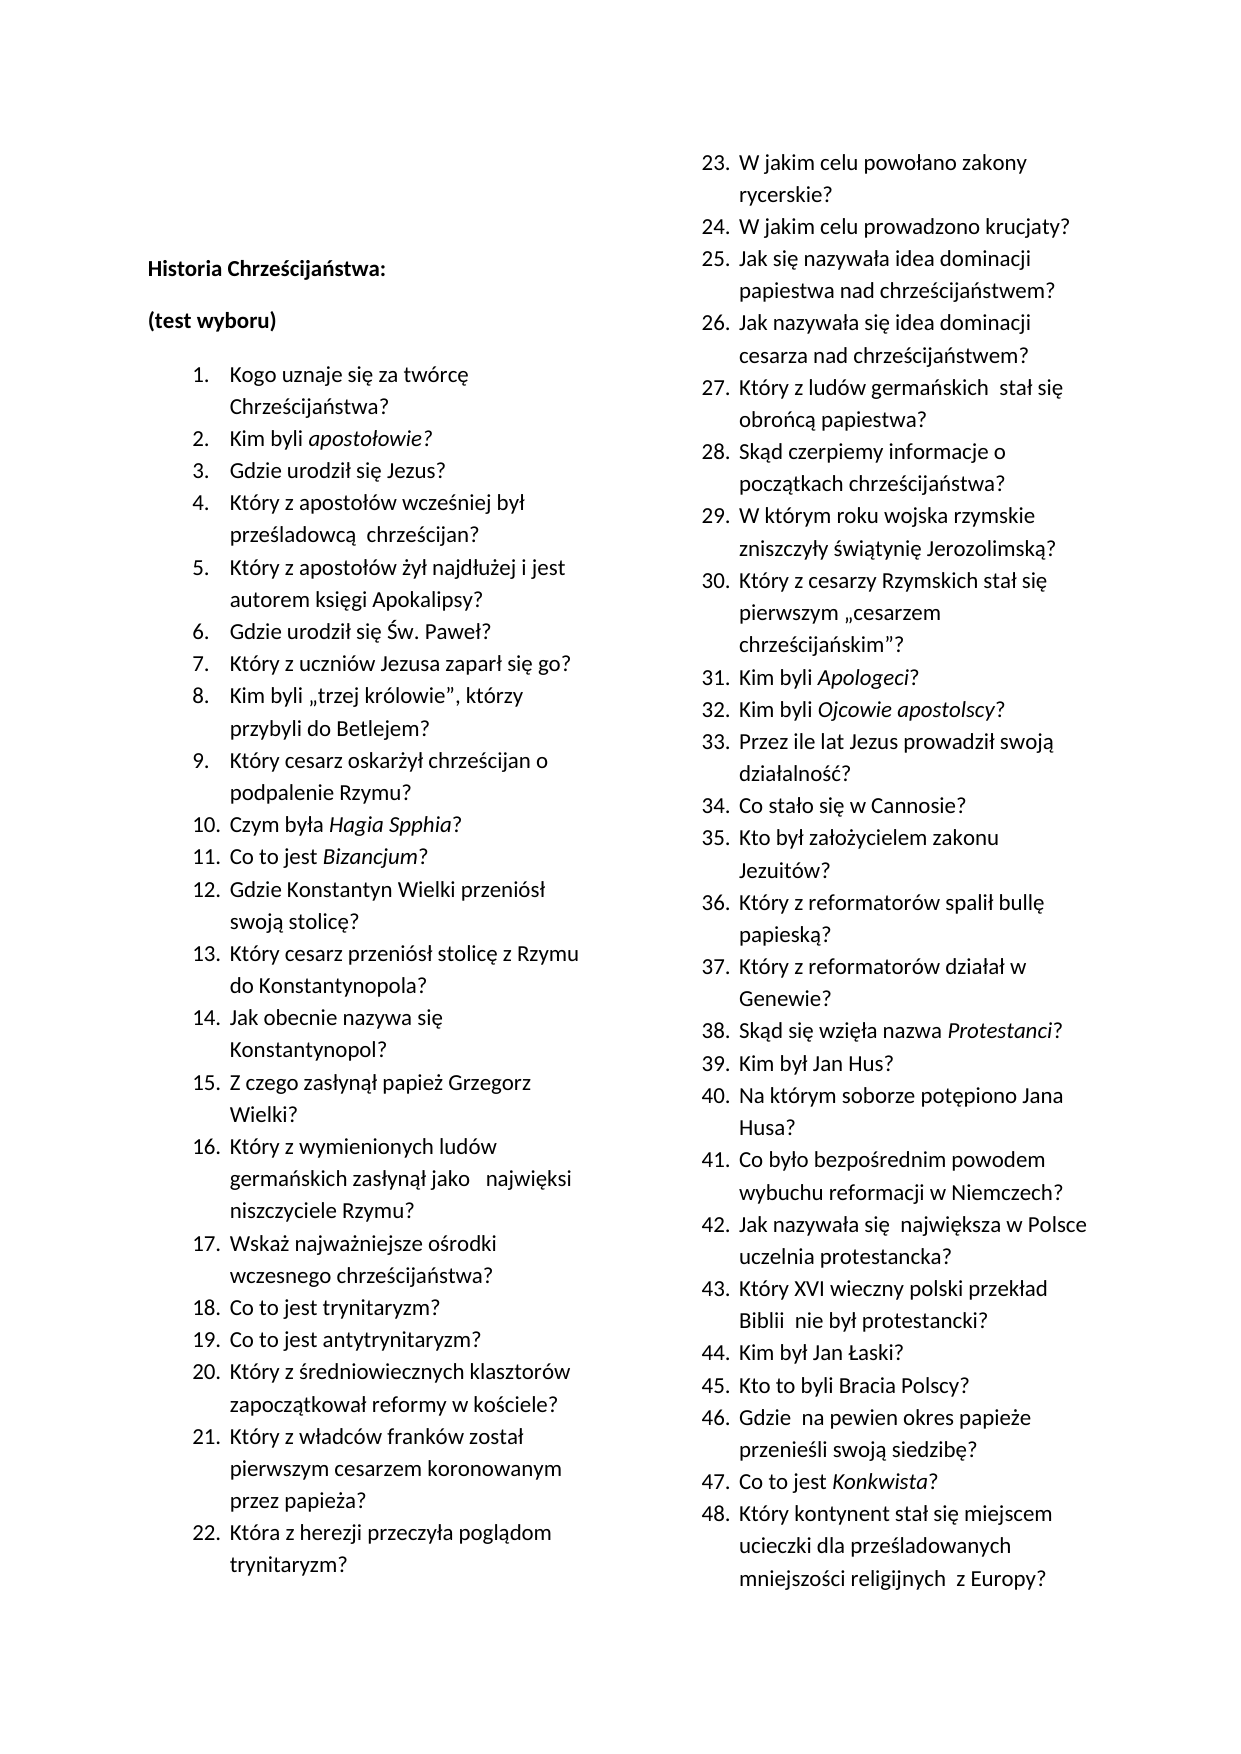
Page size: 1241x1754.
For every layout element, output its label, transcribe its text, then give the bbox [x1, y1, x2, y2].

list W jakim celu powołano zakony rycerskie? [701, 148, 1093, 208]
list Gdzie urodził się Jezus? [192, 456, 583, 484]
list Jak nazywała się największa w Polsce uczelnia protestancka? [701, 1210, 1093, 1270]
list Który cesarz oskarżył chrześcijan o podpalenie Rzymu? [192, 746, 583, 806]
list W którym roku wojska rzymskie zniszczyły świątynię Jerozolimską? [701, 502, 1093, 562]
list Kto był założycielem zakonu Jezuitów? [701, 823, 1093, 884]
list Jak obecnie nazywa się Konstantynopol? [192, 1003, 583, 1064]
list Który z cesarzy Rzymskich stał się pierwszym „cesarzem chrześcijańskim”? [701, 566, 1093, 658]
text Historia Chrześcijaństwa: [148, 254, 583, 282]
list Który z ludów germańskich stał się obrońcą papiestwa? [701, 373, 1093, 433]
list Który z uczniów Jezusa zaparł się go? [192, 649, 583, 677]
list Jak się nazywała idea dominacji papiestwa nad chrześcijaństwem? [701, 244, 1093, 304]
list Kim był Jan Łaski? [701, 1338, 1093, 1367]
list Co to jest trynitaryzm? [192, 1293, 583, 1321]
list Co to jest Konkwista? [701, 1467, 1093, 1495]
list Co to jest Bizancjum? [192, 842, 583, 871]
list Kto to byli Bracia Polscy? [701, 1371, 1093, 1399]
text (test wyboru) [148, 307, 583, 335]
list Co to jest antytrynitaryzm? [192, 1325, 583, 1353]
list Który kontynent stał się miejscem ucieczki dla prześladowanych mniejszości religijnych z Europy? [701, 1499, 1093, 1592]
list Kim był Jan Hus? [701, 1049, 1093, 1077]
list Przez ile lat Jezus prowadził swoją działalność? [701, 727, 1093, 787]
list Co było bezpośrednim powodem wybuchu reformacji w Niemczech? [701, 1145, 1093, 1206]
list Który z średniowiecznych klasztorów zapoczątkował reformy w kościele? [192, 1357, 583, 1418]
list Kogo uznaje się za twórcę Chrześcijaństwa? [192, 360, 583, 420]
list Gdzie Konstantyn Wielki przeniósł swoją stolicę? [192, 875, 583, 935]
list Który XVI wieczny polski przekład Biblii nie był protestancki? [701, 1274, 1093, 1334]
list Czym była Hagia Spphia? [192, 810, 583, 838]
list Na którym soborze potępiono Jana Husa? [701, 1081, 1093, 1141]
list Który z wymienionych ludów germańskich zasłynął jako najwięksi niszczyciele Rzymu? [192, 1132, 583, 1224]
list Co stało się w Cannosie? [701, 791, 1093, 819]
list Gdzie urodził się Św. Paweł? [192, 617, 583, 645]
list Kim byli „trzej królowie”, którzy przybyli do Betlejem? [192, 682, 583, 742]
list W jakim celu prowadzono krucjaty? [701, 212, 1093, 240]
list Który cesarz przeniósł stolicę z Rzymu do Konstantynopola? [192, 939, 583, 999]
list Który z reformatorów działał w Genewie? [701, 952, 1093, 1012]
list Gdzie na pewien okres papieże przenieśli swoją siedzibę? [701, 1403, 1093, 1463]
list Skąd się wzięła nazwa Protestanci? [701, 1017, 1093, 1045]
list Jak nazywała się idea dominacji cesarza nad chrześcijaństwem? [701, 308, 1093, 369]
list Kim byli Ojcowie apostolscy? [701, 695, 1093, 723]
list Wskaż najważniejsze ośrodki wczesnego chrześcijaństwa? [192, 1229, 583, 1289]
list Który z władców franków został pierwszym cesarzem koronowanym przez papieża? [192, 1422, 583, 1514]
list Skąd czerpiemy informacje o początkach chrześcijaństwa? [701, 437, 1093, 497]
list Który z apostołów wcześniej był prześladowcą chrześcijan? [192, 488, 583, 549]
list Która z herezji przeczyła poglądom trynitaryzm? [192, 1518, 583, 1579]
list Z czego zasłynął papież Grzegorz Wielki? [192, 1068, 583, 1128]
list Który z reformatorów spalił bullę papieską? [701, 888, 1093, 948]
list Kim byli apostołowie? [192, 424, 583, 452]
list Który z apostołów żył najdłużej i jest autorem księgi Apokalipsy? [192, 553, 583, 613]
list Kim byli Apologeci? [701, 663, 1093, 691]
